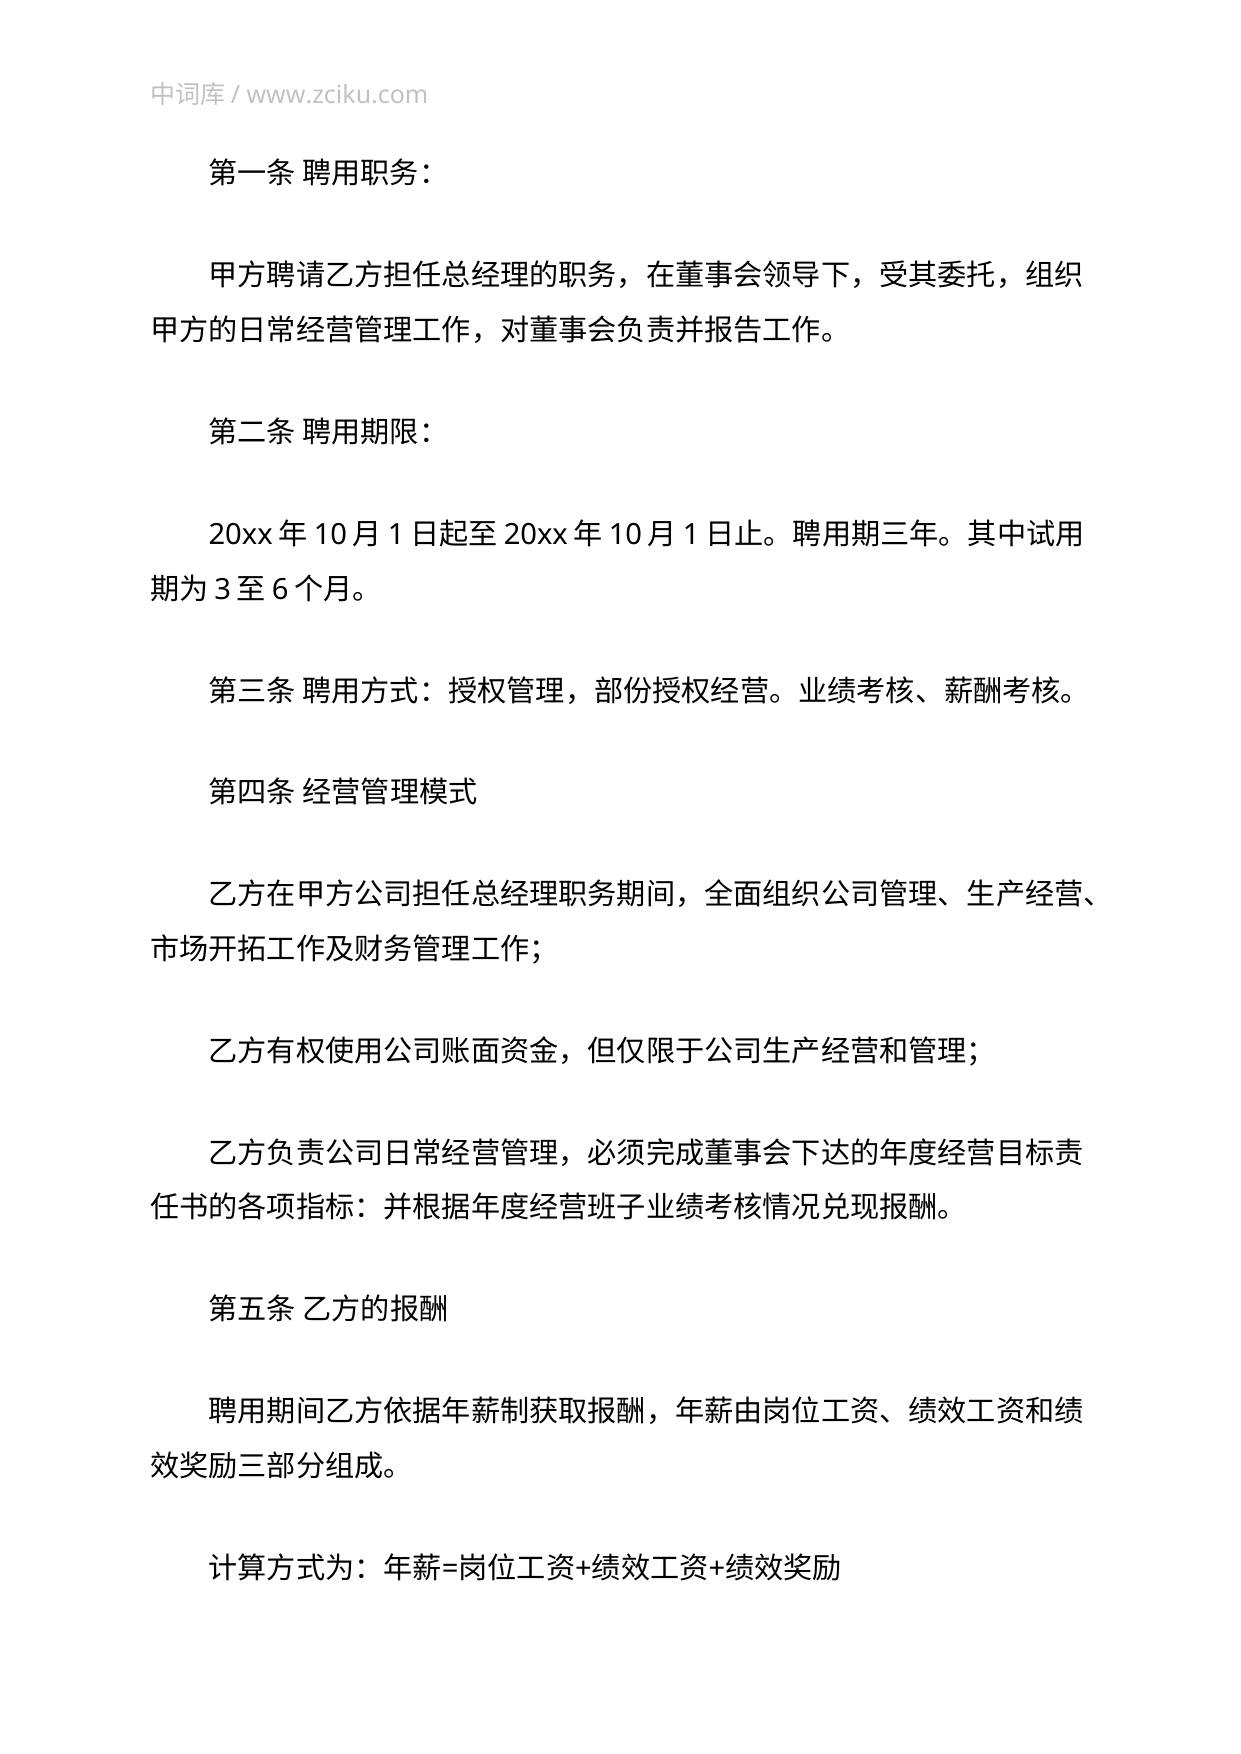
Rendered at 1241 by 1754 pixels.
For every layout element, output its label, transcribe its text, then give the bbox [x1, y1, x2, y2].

text 20xx年10月1日起至20xx年10月1日止。聘用期三年。其中试用期为3至6个月。 [150, 510, 1090, 608]
text 第四条 经营管理模式 [150, 769, 1090, 811]
text 第三条 聘用方式：授权管理，部份授权经营。业绩考核、薪酬考核。 [150, 667, 1090, 709]
text 第二条 聘用期限： [150, 408, 1090, 451]
text 聘用期间乙方依据年薪制获取报酬，年薪由岗位工资、绩效工资和绩效奖励三部分组成。 [150, 1388, 1090, 1485]
text 计算方式为：年薪=岗位工资+绩效工资+绩效奖励 [150, 1544, 1090, 1587]
text 乙方有权使用公司账面资金，但仅限于公司生产经营和管理； [150, 1027, 1090, 1070]
text 第五条 乙方的报酬 [150, 1286, 1090, 1328]
text 第一条 聘用职务： [150, 150, 1090, 192]
text 甲方聘请乙方担任总经理的职务，在董事会领导下，受其委托，组织甲方的日常经营管理工作，对董事会负责并报告工作。 [150, 252, 1090, 349]
text 乙方在甲方公司担任总经理职务期间，全面组织公司管理、生产经营、市场开拓工作及财务管理工作； [150, 871, 1090, 968]
text 乙方负责公司日常经营管理，必须完成董事会下达的年度经营目标责任书的各项指标：并根据年度经营班子业绩考核情况兑现报酬。 [150, 1129, 1090, 1226]
